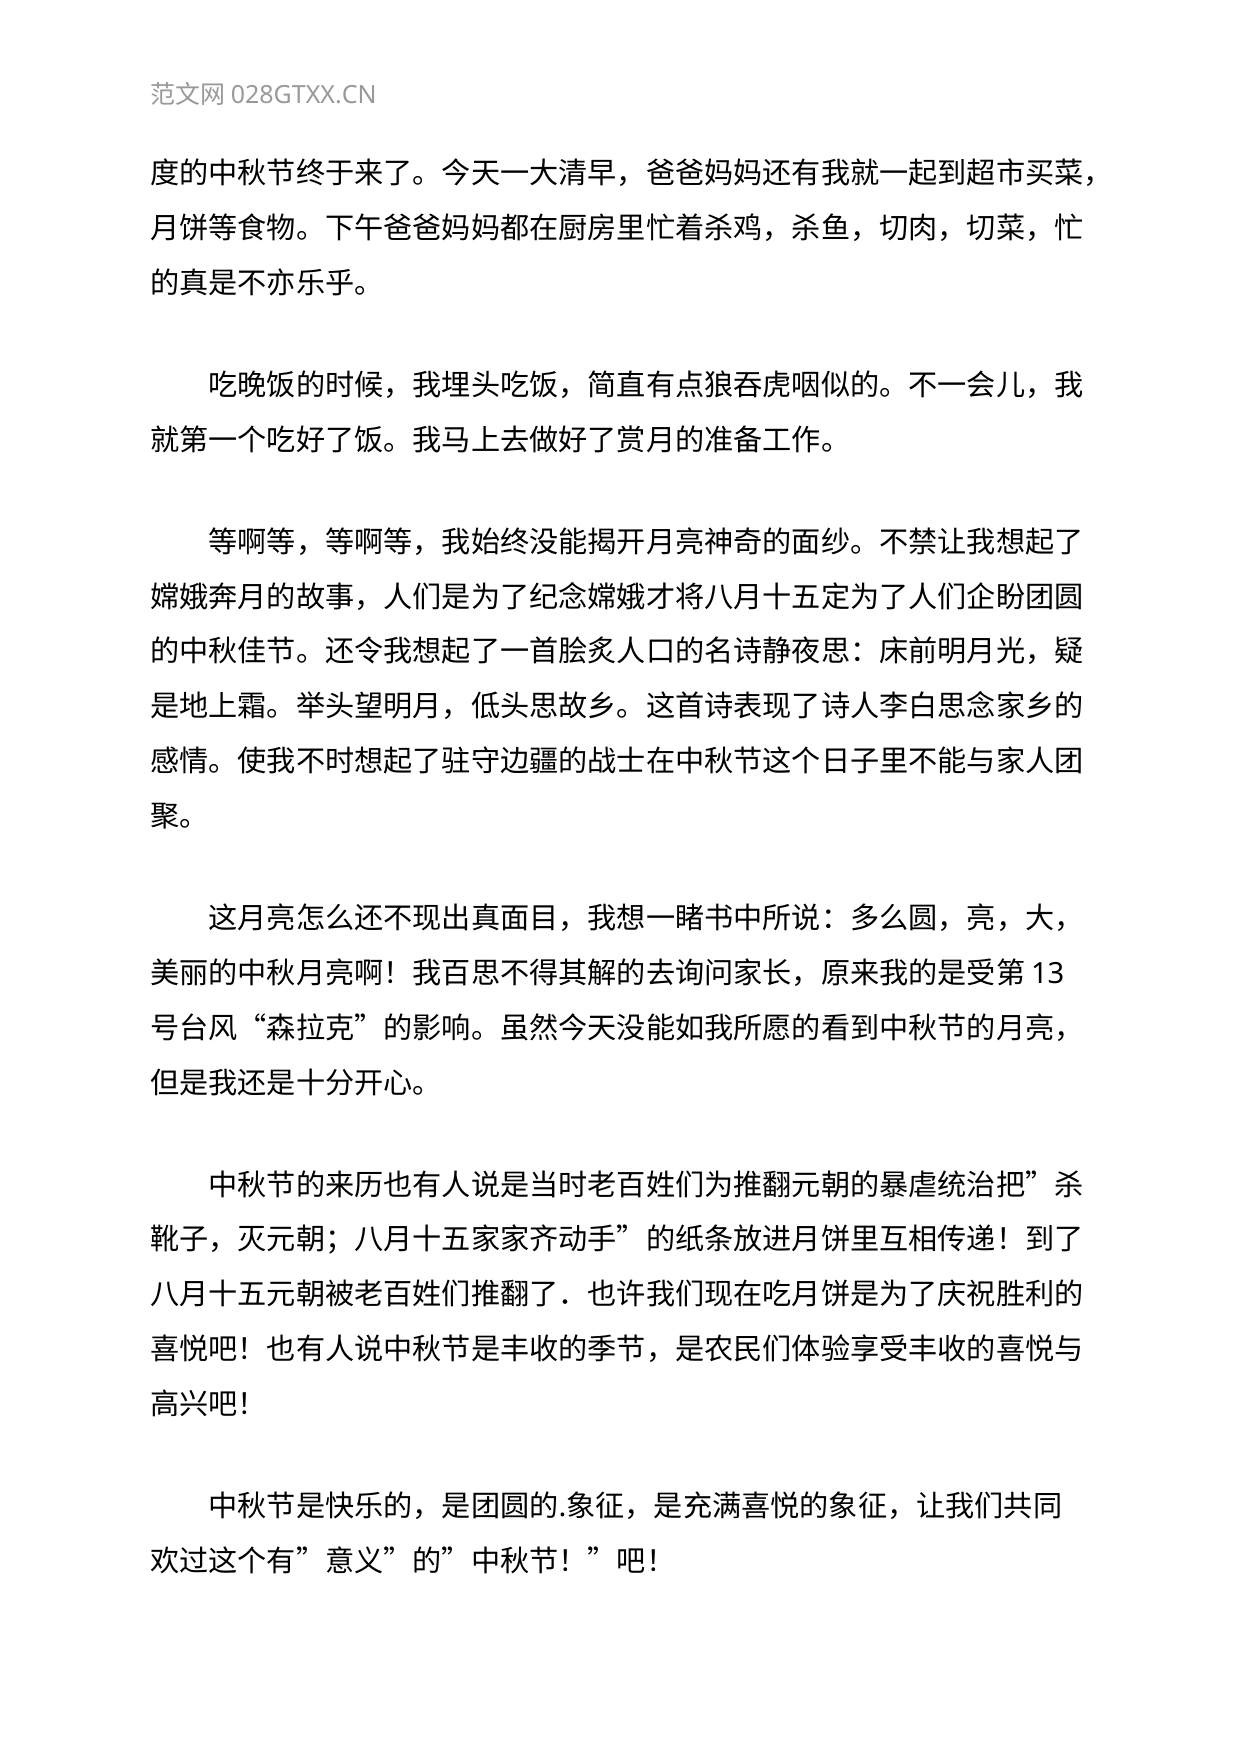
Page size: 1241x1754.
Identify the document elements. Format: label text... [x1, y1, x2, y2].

text 中秋节的来历也有人说是当时老百姓们为推翻元朝的暴虐统治把”杀靴子，灭元朝；八月十五家家齐动手”的纸条放进月饼里互相传递！到了八月十五元朝被老百姓们推翻了．也许我们现在吃月饼是为了庆祝胜利的喜悦吧！也有人说中秋节是丰收的季节，是农民们体验享受丰收的喜悦与高兴吧！ [150, 1161, 1090, 1423]
text 吃晚饭的时候，我埋头吃饭，简直有点狼吞虎咽似的。不一会儿，我就第一个吃好了饭。我马上去做好了赏月的准备工作。 [150, 362, 1090, 459]
text 中秋节是快乐的，是团圆的.象征，是充满喜悦的象征，让我们共同欢过这个有”意义”的”中秋节！”吧！ [150, 1482, 1090, 1580]
text 这月亮怎么还不现出真面目，我想一睹书中所说：多么圆，亮，大，美丽的中秋月亮啊！我百思不得其解的去询问家长，原来我的是受第13号台风“森拉克”的影响。虽然今天没能如我所愿的看到中秋节的月亮，但是我还是十分开心。 [150, 894, 1090, 1102]
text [150, 150, 1090, 302]
text 等啊等，等啊等，我始终没能揭开月亮神奇的面纱。不禁让我想起了嫦娥奔月的故事，人们是为了纪念嫦娥才将八月十五定为了人们企盼团圆的中秋佳节。还令我想起了一首脍炙人口的名诗静夜思：床前明月光，疑是地上霜。举头望明月，低头思故乡。这首诗表现了诗人李白思念家乡的感情。使我不时想起了驻守边疆的战士在中秋节这个日子里不能与家人团聚。 [150, 518, 1090, 835]
